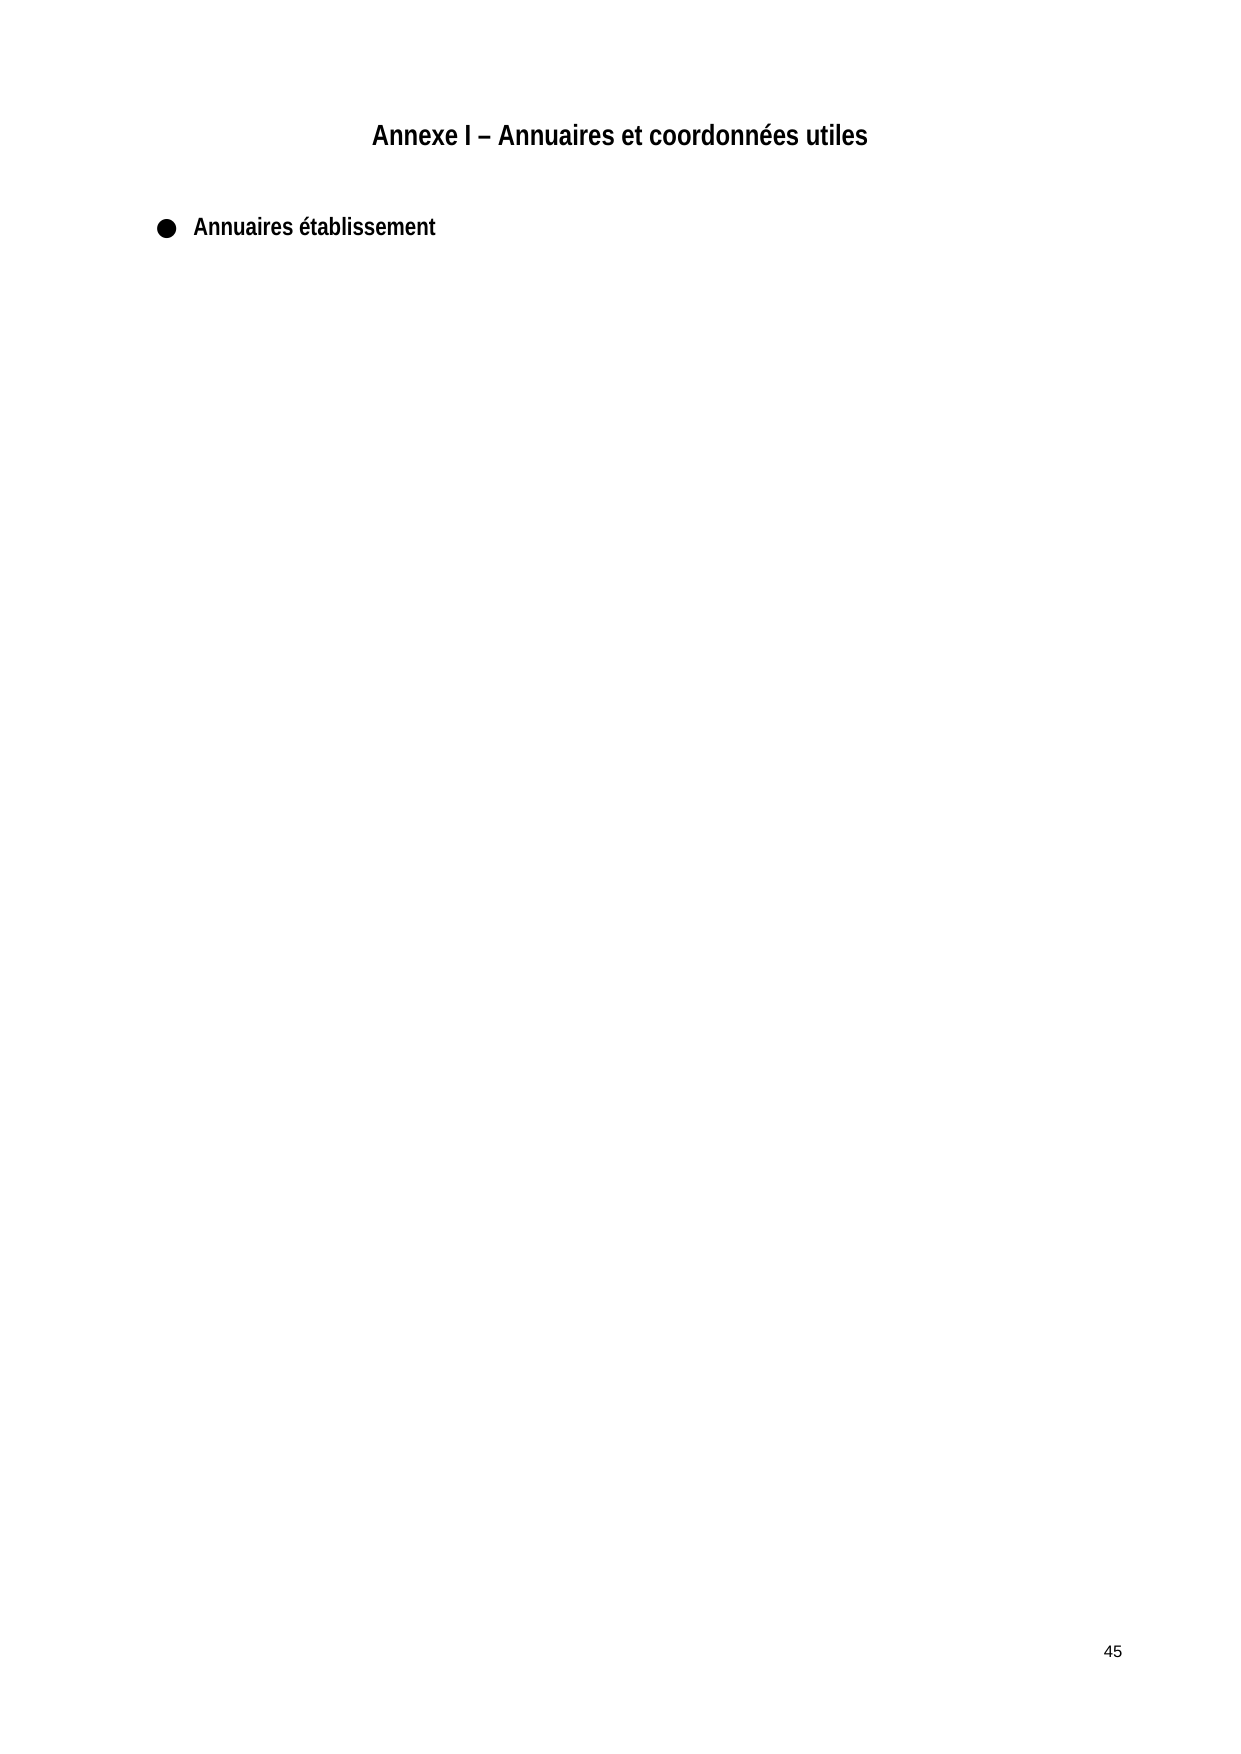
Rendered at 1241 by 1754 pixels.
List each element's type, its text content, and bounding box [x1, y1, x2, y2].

text Annexe I – Annuaires et coordonnées utiles [118, 118, 1122, 152]
list Annuaires établissement [156, 209, 1122, 243]
